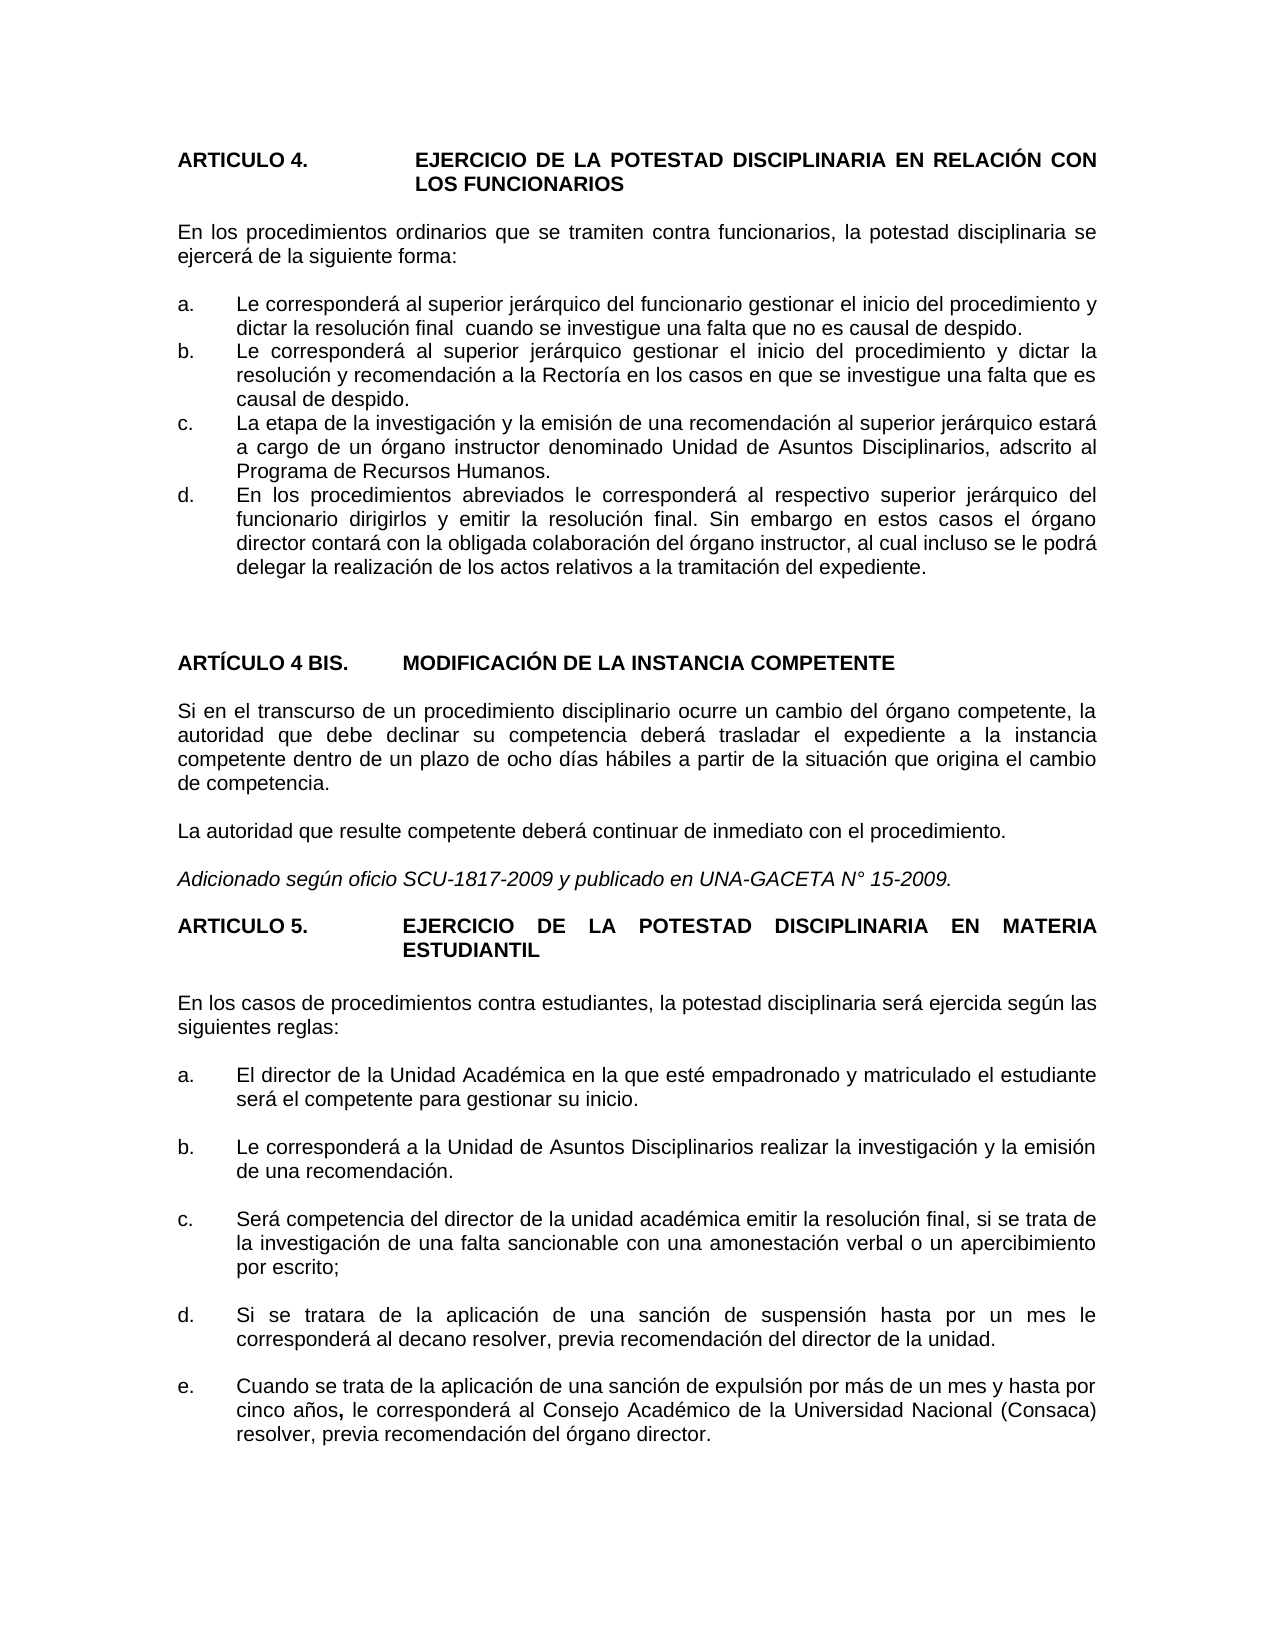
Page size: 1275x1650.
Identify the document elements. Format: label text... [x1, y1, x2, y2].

list En los procedimientos abreviados le corresponderá al respectivo superior jerárquico del funcionario dirigirlos y emitir la resolución final. Sin embargo en estos casos el órgano director contará con la obligada colaboración del órgano instructor, al cual incluso se le podrá delegar la realización de los actos relativos a la tramitación del expediente. [177, 483, 1098, 579]
list Será competencia del director de la unidad académica emitir la resolución final, si se trata de la investigación de una falta sancionable con una amonestación verbal o un apercibimiento por escrito; [177, 1207, 1098, 1278]
text ARTICULO 5. EJERCICIO DE LA POTESTAD DISCIPLINARIA EN MATERIA ESTUDIANTIL [177, 914, 1098, 962]
text En los casos de procedimientos contra estudiantes, la potestad disciplinaria será ejercida según las siguientes reglas: [177, 991, 1098, 1039]
text Adicionado según oficio SCU-1817-2009 y publicado en UNA-GACETA N° 15-2009. [177, 866, 1098, 890]
list Le corresponderá al superior jerárquico gestionar el inicio del procedimiento y dictar la resolución y recomendación a la Rectoría en los casos en que se investigue una falta que es causal de despido. [177, 339, 1098, 411]
list La etapa de la investigación y la emisión de una recomendación al superior jerárquico estará a cargo de un órgano instructor denominado Unidad de Asuntos Disciplinarios, adscrito al Programa de Recursos Humanos. [177, 411, 1098, 483]
list Le corresponderá a la Unidad de Asuntos Disciplinarios realizar la investigación y la emisión de una recomendación. [177, 1135, 1098, 1183]
text ARTICULO 4. EJERCICIO DE LA POTESTAD DISCIPLINARIA EN RELACIÓN CON LOS FUNCIONARIOS [177, 148, 1098, 196]
text En los procedimientos ordinarios que se tramiten contra funcionarios, la potestad disciplinaria se ejercerá de la siguiente forma: [177, 219, 1098, 267]
list El director de la Unidad Académica en la que esté empadronado y matriculado el estudiante será el competente para gestionar su inicio. [177, 1063, 1098, 1111]
list Cuando se trata de la aplicación de una sanción de expulsión por más de un mes y hasta por cinco años, le corresponderá al Consejo Académico de la Universidad Nacional (Consaca) resolver, previa recomendación del órgano director. [177, 1374, 1098, 1446]
list Si se tratara de la aplicación de una sanción de suspensión hasta por un mes le corresponderá al decano resolver, previa recomendación del director de la unidad. [177, 1302, 1098, 1350]
list Le corresponderá al superior jerárquico del funcionario gestionar el inicio del procedimiento y dictar la resolución final cuando se investigue una falta que no es causal de despido. [177, 291, 1098, 339]
text Si en el transcurso de un procedimiento disciplinario ocurre un cambio del órgano competente, la autoridad que debe declinar su competencia deberá trasladar el expediente a la instancia competente dentro de un plazo de ocho días hábiles a partir de la situación que origina el cambio de competencia. [177, 699, 1098, 794]
text ARTÍCULO 4 BIS. MODIFICACIÓN DE LA INSTANCIA COMPETENTE [177, 651, 1098, 675]
text La autoridad que resulte competente deberá continuar de inmediato con el procedimiento. [177, 818, 1098, 842]
